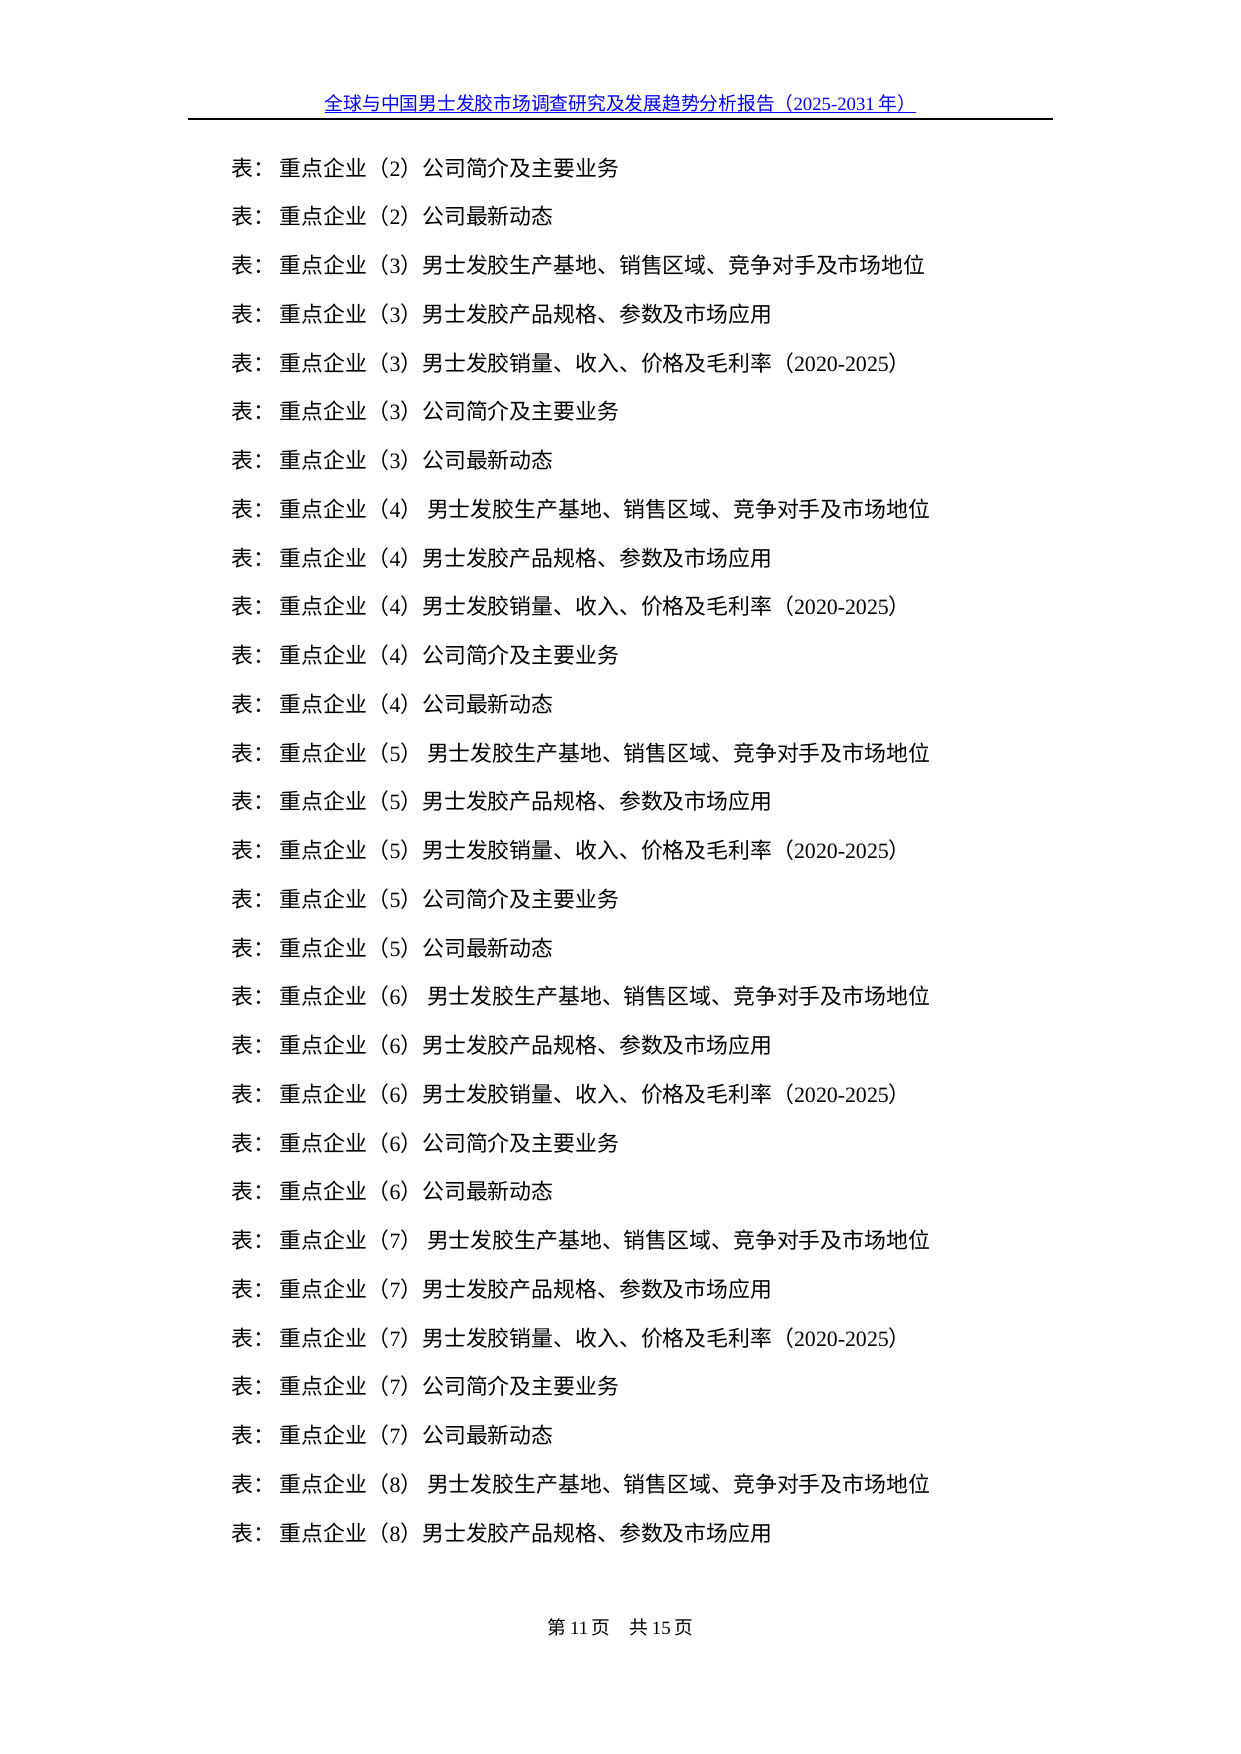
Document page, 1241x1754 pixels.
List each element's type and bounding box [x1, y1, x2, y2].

text [187, 150, 1053, 1548]
